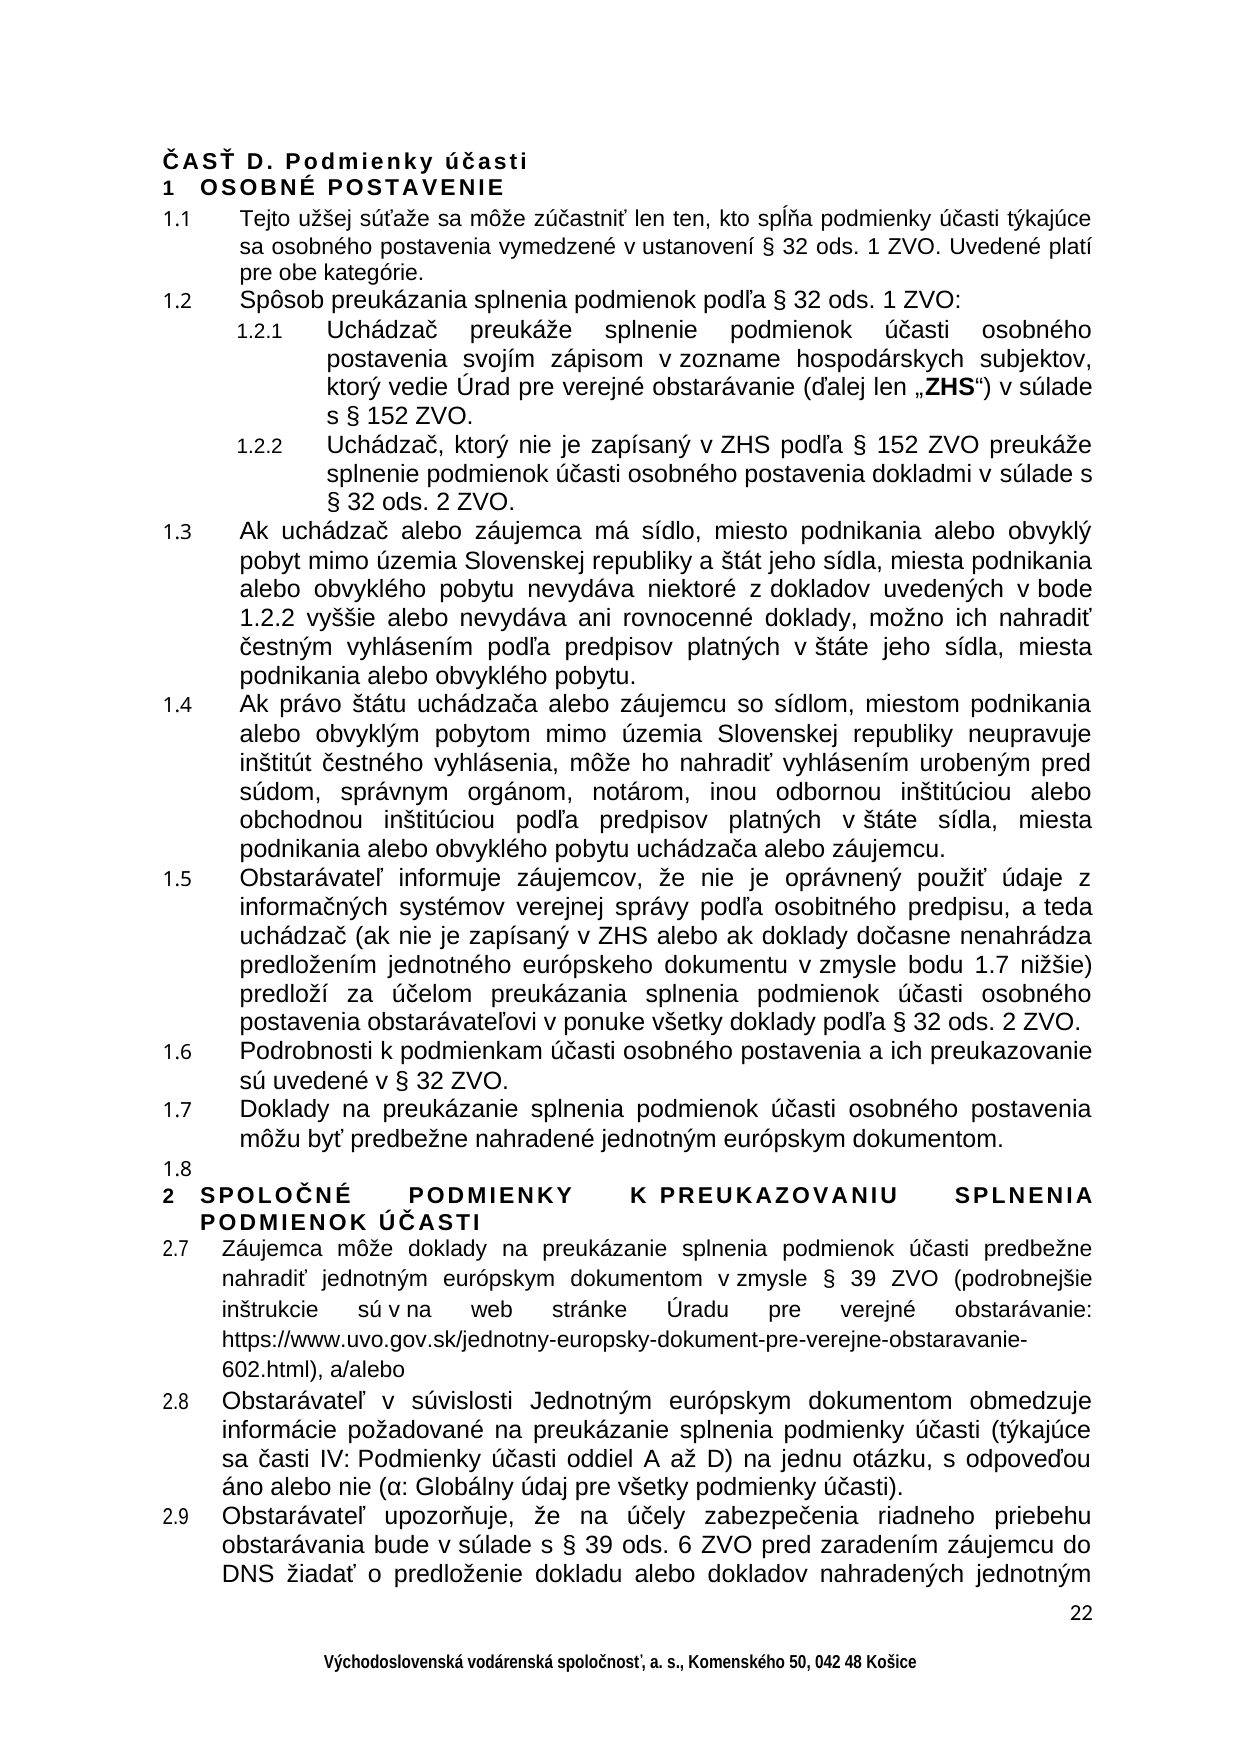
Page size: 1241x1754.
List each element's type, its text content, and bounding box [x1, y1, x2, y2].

subtitle Osobné postavenie [162, 174, 1093, 200]
list Uchádzač preukáže splnenie podmienok účasti osobného postavenia svojím zápisom v zozname hospodárskych subjektov, ktorý vedie Úrad pre verejné obstarávanie (ďalej len „ZHS“) v súlade s § 152 ZVO. [236, 315, 1093, 430]
list Obstarávateľ informuje záujemcov, že nie je oprávnený použiť údaje z informačných systémov verejnej správy podľa osobitného predpisu, a teda uchádzač (ak nie je zapísaný v ZHS alebo ak doklady dočasne nenahrádza predložením jednotného európskeho dokumentu v zmysle bodu 1.7 nižšie) predloží za účelom preukázania splnenia podmienok účasti osobného postavenia obstarávateľovi v ponuke všetky doklady podľa § 32 ods. 2 ZVO. [162, 863, 1093, 1036]
text ČASŤ D. Podmienky účasti [162, 148, 1093, 174]
list Tejto užšej súťaže sa môže zúčastniť len ten, kto spĺňa podmienky účasti týkajúce sa osobného postavenia vymedzené v ustanovení § 32 ods. 1 ZVO. Uvedené platí pre obe kategórie. [162, 204, 1093, 285]
list Obstarávateľ v súvislosti Jednotným európskym dokumentom obmedzuje informácie požadované na preukázanie splnenia podmienky účasti (týkajúce sa časti IV: Podmienky účasti oddiel A až D) na jednu otázku, s odpoveďou áno alebo nie (α: Globálny údaj pre všetky podmienky účasti). [162, 1386, 1093, 1501]
list Doklady na preukázanie splnenia podmienok účasti osobného postavenia môžu byť predbežne nahradené jednotným európskym dokumentom. [162, 1094, 1093, 1153]
list Uchádzač, ktorý nie je zapísaný v ZHS podľa § 152 ZVO preukáže splnenie podmienok účasti osobného postavenia dokladmi v súlade s § 32 ods. 2 ZVO. [236, 430, 1093, 516]
list Ak právo štátu uchádzača alebo záujemcu so sídlom, miestom podnikania alebo obvyklým pobytom mimo územia Slovenskej republiky neupravuje inštitút čestného vyhlásenia, môže ho nahradiť vyhlásením urobeným pred súdom, správnym orgánom, notárom, inou odbornou inštitúciou alebo obchodnou inštitúciou podľa predpisov platných v štáte sídla, miesta podnikania alebo obvyklého pobytu uchádzača alebo záujemcu. [162, 689, 1093, 863]
list Spôsob preukázania splnenia podmienok podľa § 32 ods. 1 ZVO: [162, 285, 1093, 315]
list Ak uchádzač alebo záujemca má sídlo, miesto podnikania alebo obvyklý pobyt mimo územia Slovenskej republiky a štát jeho sídla, miesta podnikania alebo obvyklého pobytu nevydáva niektoré z dokladov uvedených v bode 1.2.2 vyššie alebo nevydáva ani rovnocenné doklady, možno ich nahradiť čestným vyhlásením podľa predpisov platných v štáte jeho sídla, miesta podnikania alebo obvyklého pobytu. [162, 516, 1093, 689]
list Záujemca môže doklady na preukázanie splnenia podmienok účasti predbežne nahradiť jednotným európskym dokumentom v zmysle § 39 ZVO (podrobnejšie inštrukcie sú v na web stránke Úradu pre verejné obstarávanie: https://www.uvo.gov.sk/jednotny-europsky-dokument-pre-verejne-obstaravanie-602.html), a/alebo [162, 1235, 1093, 1382]
subtitle Spoločné podmienky k preukazovaniu splnenia podmienok účasti [162, 1182, 1093, 1235]
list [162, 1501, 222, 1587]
list Podrobnosti k podmienkam účasti osobného postavenia a ich preukazovanie sú uvedené v § 32 ZVO. [162, 1036, 1093, 1094]
